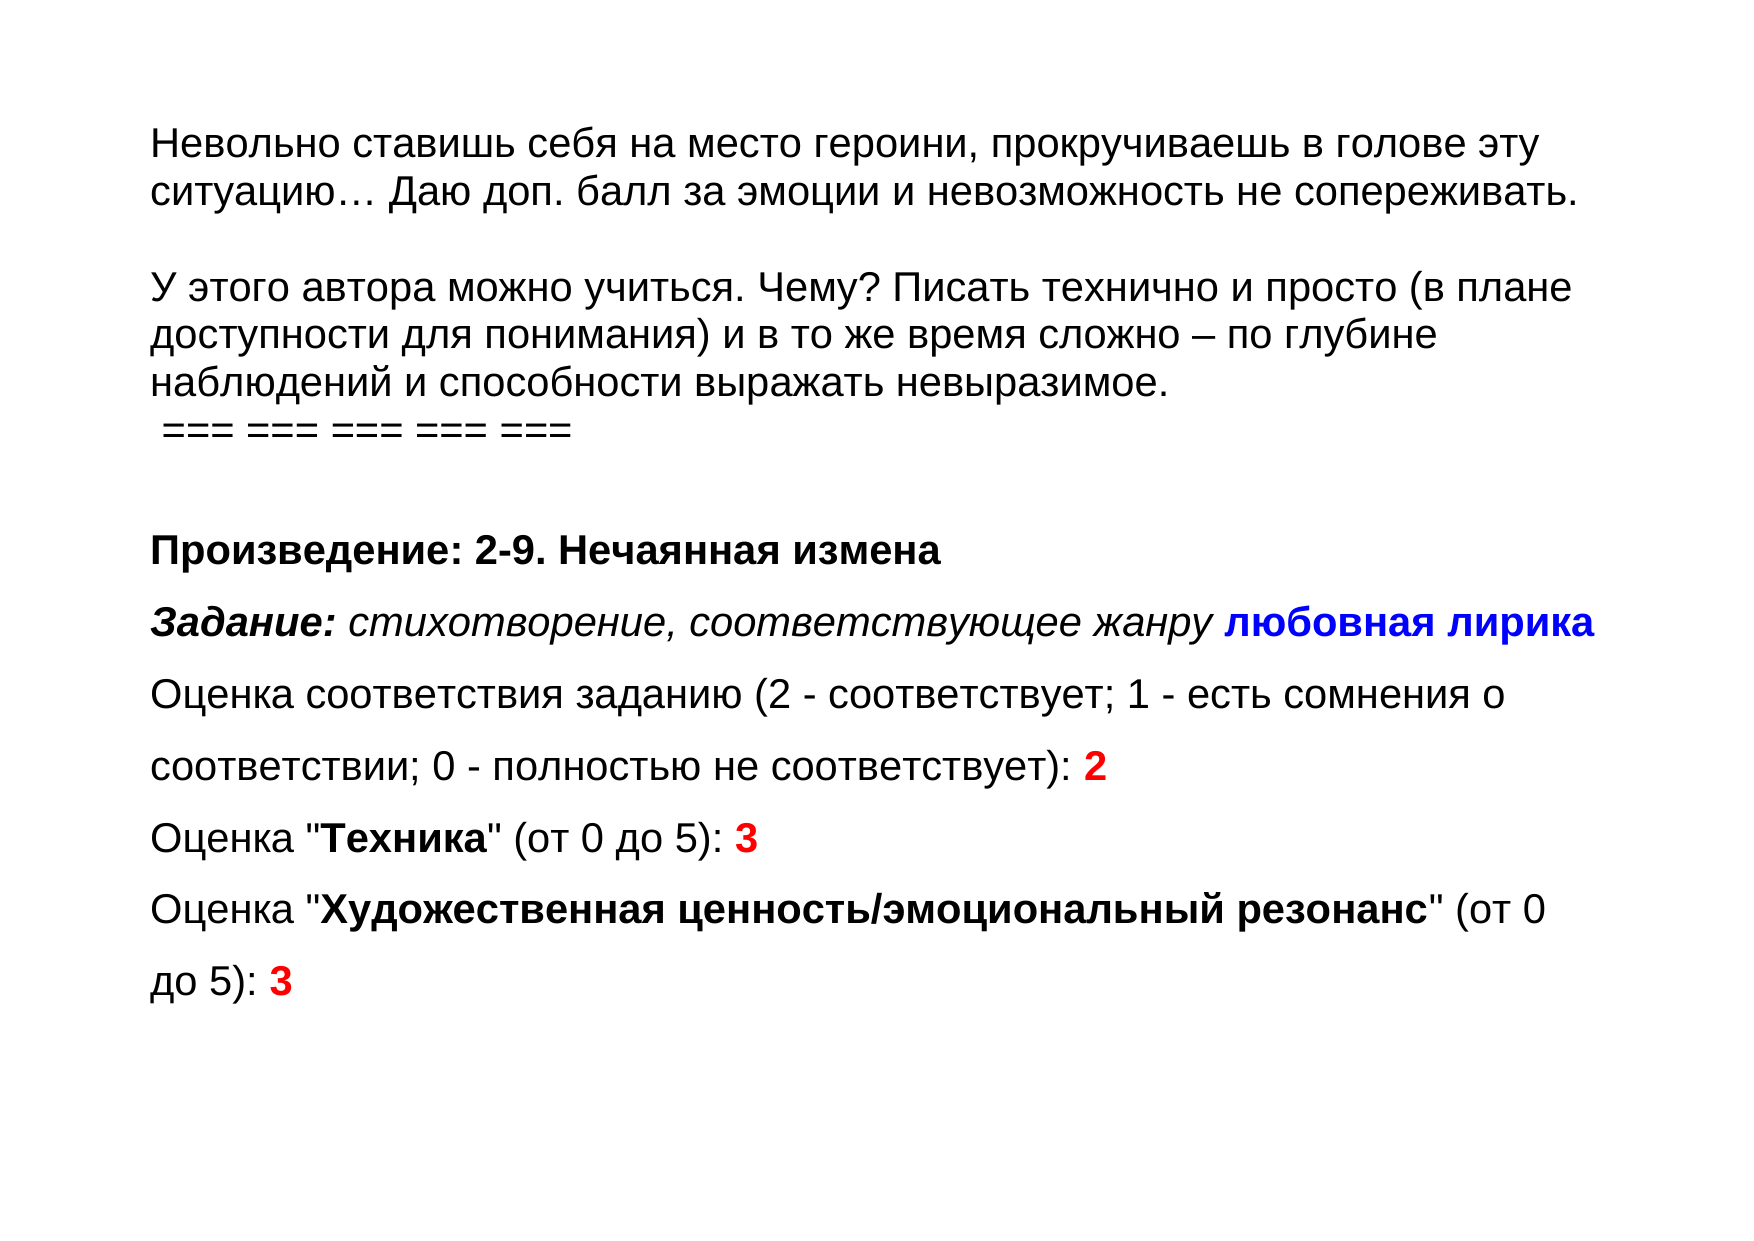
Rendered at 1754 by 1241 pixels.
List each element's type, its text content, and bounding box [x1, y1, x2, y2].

text Оценка соответствия заданию (2 - соответствует; 1 - есть сомнения о соответствии; 0 - полностью не соответствует): 2 [150, 669, 1604, 789]
text Невольно ставишь себя на место героини, прокручиваешь в голове эту ситуацию… Даю доп. балл за эмоции и невозможность не сопереживать. [150, 118, 1604, 214]
text У этого автора можно учиться. Чему? Писать технично и просто (в плане доступности для понимания) и в то же время сложно – по глубине наблюдений и способности выражать невыразимое. [150, 262, 1604, 406]
text Оценка "Художественная ценность/эмоциональный резонанс" (от 0 до 5): 3 [150, 885, 1604, 1004]
text === === === === === [150, 406, 1604, 453]
text Оценка "Техника" (от 0 до 5): 3 [150, 813, 1604, 861]
text Произведение: 2-9. Нечаянная измена [150, 525, 1604, 573]
text Задание: стихотворение, соответствующее жанру любовная лирика [150, 597, 1604, 645]
